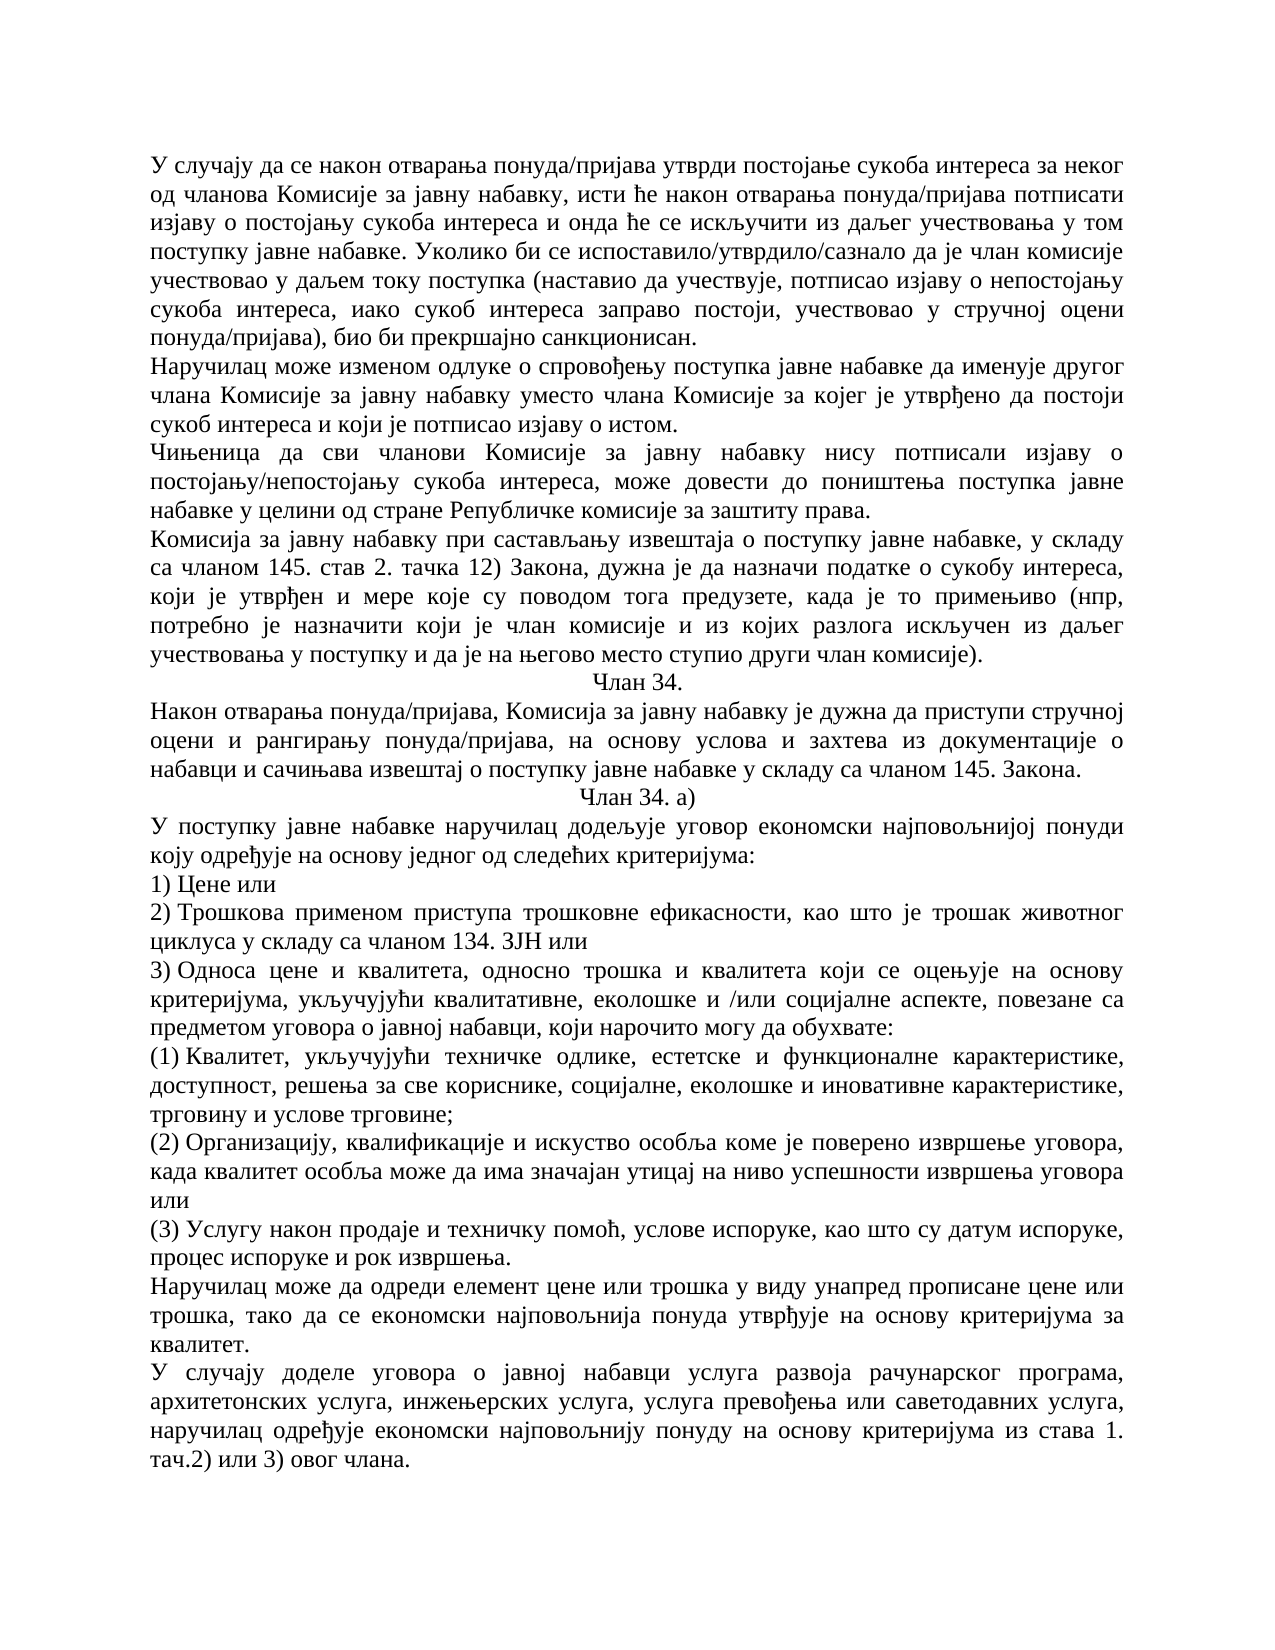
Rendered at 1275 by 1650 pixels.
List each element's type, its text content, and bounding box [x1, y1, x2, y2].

list Члан 34. [150, 667, 1125, 696]
list Наручилац може изменом одлуке о спровођењу поступка јавне набавке да именује другог члана Комисије за јавну набавку уместо члана Комисије за којег је утврђено да постоји сукоб интереса и који је потписао изјаву о истом. [150, 351, 1125, 437]
list Услугу након продаје и техничку помоћ, услове испоруке, као што су датум испоруке, процес испоруке и рок извршења. [150, 1214, 1125, 1271]
list Цене или [150, 869, 1125, 897]
list Наручилац може да одреди елемент цене или трошка у виду унапред прописане цене или трошка, тако да се економски најповољнија понуда утврђује на основу критеријума за квалитет. [150, 1271, 1125, 1357]
list Члан 34. а) [150, 782, 1125, 811]
list Чињеница да сви чланови Комисије за јавну набавку нису потписали изјаву о постојању/непостојању сукоба интереса, може довести до поништења поступка јавне набавке у целини од стране Републичке комисије за заштиту права. [150, 437, 1125, 524]
list У поступку јавне набавке наручилац додељује уговор економски најповољнијој понуди коју одређује на основу једног од следећих критеријума: [150, 811, 1125, 869]
list Односа цене и квалитета, односно трошка и квалитета који се оцењује на основу критеријума, укључујући квалитативне, еколошке и /или социјалне аспекте, повезане са предметом уговора о јавној набавци, који нарочито могу да обухвате: [150, 955, 1125, 1041]
list Комисија за јавну набавку при састављању извештаја о поступку јавне набавке, у складу са чланом 145. став 2. тачка 12) Закона, дужна је да назначи податке о сукобу интереса, који је утврђен и мере које су поводом тога предузете, када је то примењиво (нпр, потребно је назначити који је члан комисије и из којих разлога искључен из даљег учествовања у поступку и да је на његово место ступио други члан комисије). [150, 524, 1125, 667]
list У случају да се након отварања понуда/пријава утврди постојање сукоба интереса за неког од чланова Комисије за јавну набавку, исти ће након отварања понуда/пријава потписати изјаву о постојању сукоба интереса и онда ће се искључити из даљег учествовања у том поступку јавне набавке. Уколико би се испоставило/утврдило/сазнало да је члан комисије учествовао у даљем току поступка (наставио да учествује, потписао изјаву о непостојању сукоба интереса, иако сукоб интереса заправо постоји, учествовао у стручној оцени понуда/пријава), био би прекршајно санкционисан. [150, 150, 1125, 351]
list Након отварања понуда/пријава, Комисија за јавну набавку је дужна да приступи стручној оцени и рангирању понуда/пријава, на основу услова и захтева из документације о набавци и сачињава извештај о поступку јавне набавке у складу са чланом 145. Закона. [150, 696, 1125, 782]
list Трошкова применом приступа трошковне ефикасности, као што је трошак животног циклуса у складу са чланом 134. ЗЈН или [150, 897, 1125, 955]
list Квалитет, укључујући техничке одлике, естетске и функционалне карактеристике, доступност, решења за све кориснике, социјалне, еколошке и иновативне карактеристике, трговину и услове трговине; [150, 1041, 1125, 1127]
list У случају доделе уговора о јавној набавци услуга развоја рачунарског програма, архитетонских услуга, инжењерских услуга, услуга превођења или саветодавних услуга, наручилац одређује економски најповољнију понуду на основу критеријума из става 1. тач.2) или 3) овог члана. [150, 1357, 1125, 1472]
list Организацију, квалификације и искуство особља коме је поверено извршење уговора, када квалитет особља може да има значајан утицај на ниво успешности извршења уговора или [150, 1127, 1125, 1214]
